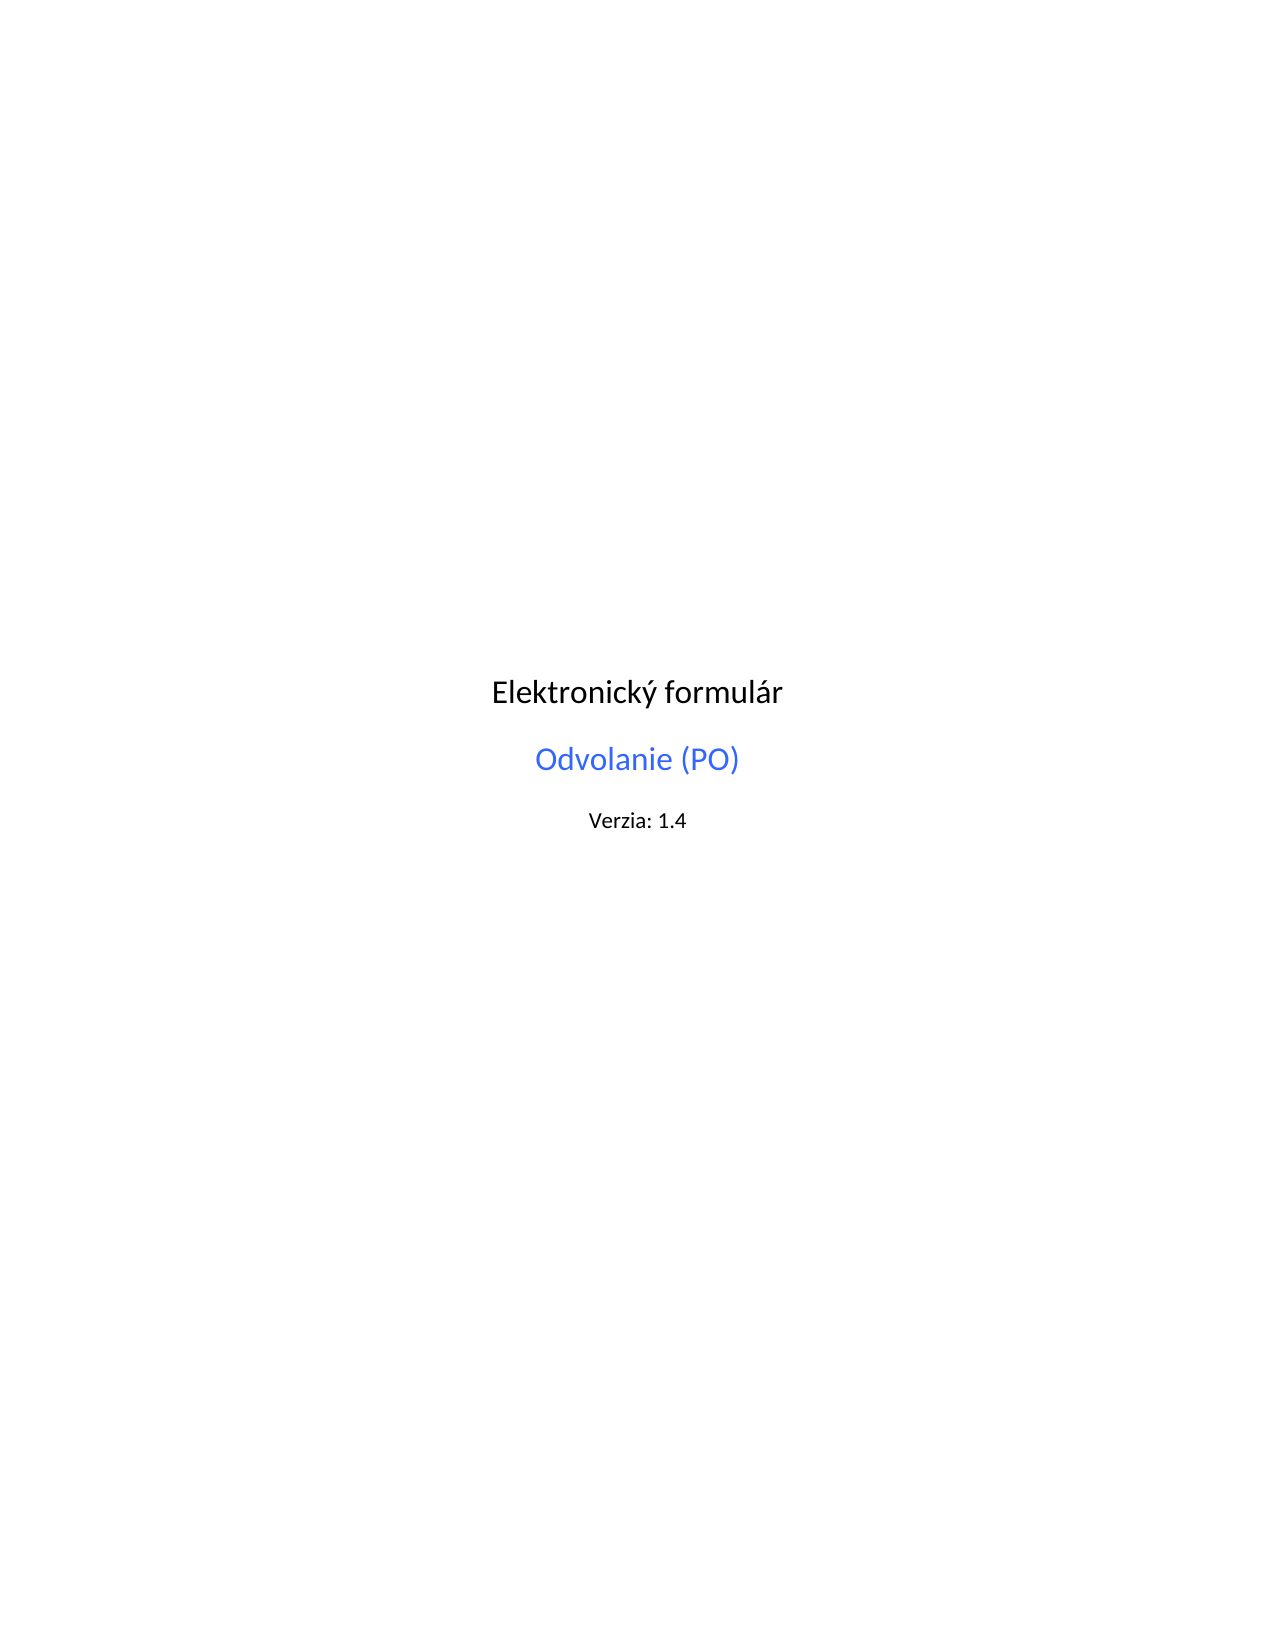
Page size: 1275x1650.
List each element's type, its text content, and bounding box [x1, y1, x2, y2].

text Odvolanie (PO) [150, 738, 1125, 779]
text Verzia: 1.4 [150, 806, 1125, 834]
text Elektronický formulár [150, 671, 1125, 712]
